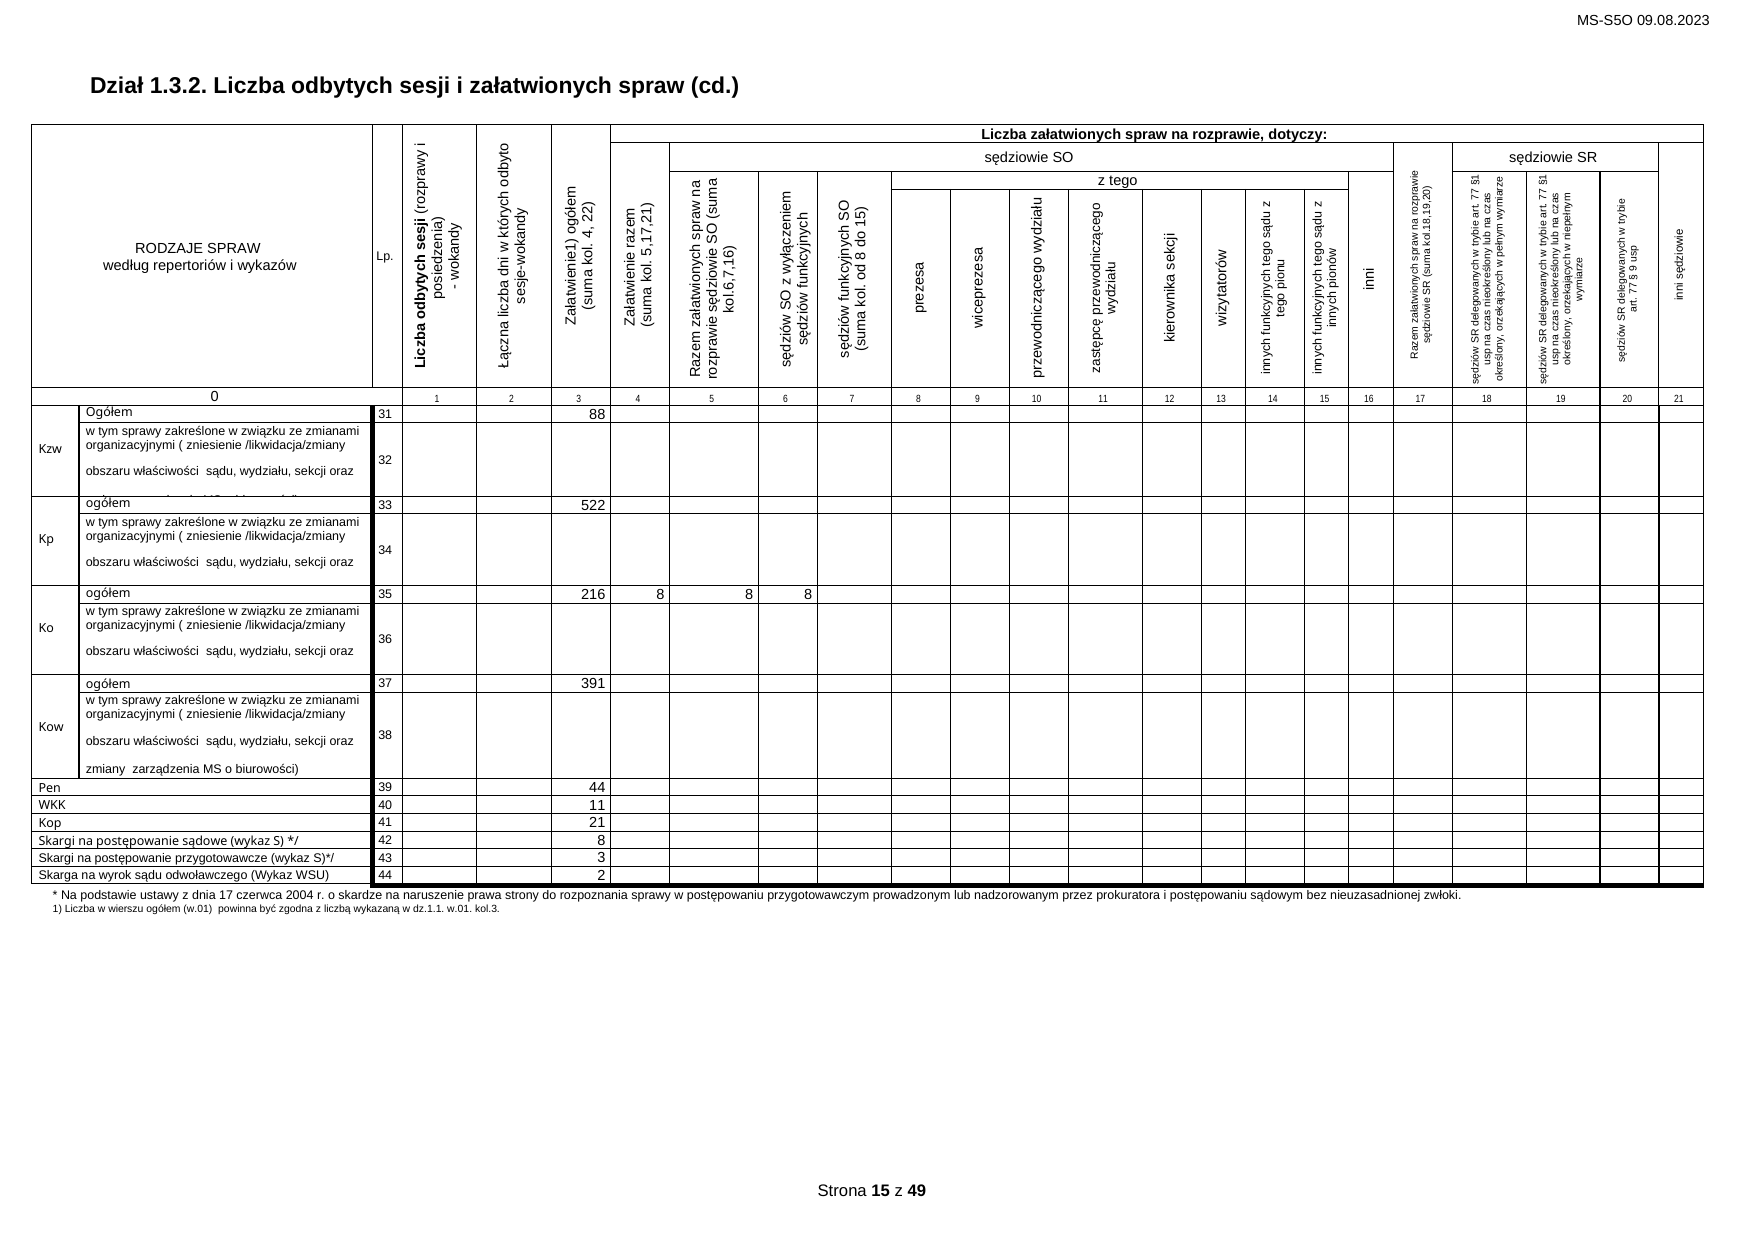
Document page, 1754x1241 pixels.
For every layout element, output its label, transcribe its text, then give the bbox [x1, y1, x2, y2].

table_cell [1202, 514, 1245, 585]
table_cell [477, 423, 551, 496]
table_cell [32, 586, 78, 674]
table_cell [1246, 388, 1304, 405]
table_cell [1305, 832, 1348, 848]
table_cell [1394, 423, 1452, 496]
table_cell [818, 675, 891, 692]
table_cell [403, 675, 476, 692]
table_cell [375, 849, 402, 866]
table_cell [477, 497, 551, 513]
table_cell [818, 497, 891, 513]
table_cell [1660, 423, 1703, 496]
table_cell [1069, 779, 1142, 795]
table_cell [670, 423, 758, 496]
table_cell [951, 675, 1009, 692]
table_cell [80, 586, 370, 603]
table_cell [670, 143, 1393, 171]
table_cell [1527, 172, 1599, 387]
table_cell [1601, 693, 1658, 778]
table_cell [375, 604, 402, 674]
text * Na podstawie ustawy z dnia 17 czerwca 2004 r. o skardze na naruszenie prawa strony do rozpoznania sprawy w postępowaniu przygotowawczym prowadzonym lub nadzorowanym przez prokuratora i postępowaniu sądowym bez nieuzasadnionej zwłoki. [52, 888, 1710, 902]
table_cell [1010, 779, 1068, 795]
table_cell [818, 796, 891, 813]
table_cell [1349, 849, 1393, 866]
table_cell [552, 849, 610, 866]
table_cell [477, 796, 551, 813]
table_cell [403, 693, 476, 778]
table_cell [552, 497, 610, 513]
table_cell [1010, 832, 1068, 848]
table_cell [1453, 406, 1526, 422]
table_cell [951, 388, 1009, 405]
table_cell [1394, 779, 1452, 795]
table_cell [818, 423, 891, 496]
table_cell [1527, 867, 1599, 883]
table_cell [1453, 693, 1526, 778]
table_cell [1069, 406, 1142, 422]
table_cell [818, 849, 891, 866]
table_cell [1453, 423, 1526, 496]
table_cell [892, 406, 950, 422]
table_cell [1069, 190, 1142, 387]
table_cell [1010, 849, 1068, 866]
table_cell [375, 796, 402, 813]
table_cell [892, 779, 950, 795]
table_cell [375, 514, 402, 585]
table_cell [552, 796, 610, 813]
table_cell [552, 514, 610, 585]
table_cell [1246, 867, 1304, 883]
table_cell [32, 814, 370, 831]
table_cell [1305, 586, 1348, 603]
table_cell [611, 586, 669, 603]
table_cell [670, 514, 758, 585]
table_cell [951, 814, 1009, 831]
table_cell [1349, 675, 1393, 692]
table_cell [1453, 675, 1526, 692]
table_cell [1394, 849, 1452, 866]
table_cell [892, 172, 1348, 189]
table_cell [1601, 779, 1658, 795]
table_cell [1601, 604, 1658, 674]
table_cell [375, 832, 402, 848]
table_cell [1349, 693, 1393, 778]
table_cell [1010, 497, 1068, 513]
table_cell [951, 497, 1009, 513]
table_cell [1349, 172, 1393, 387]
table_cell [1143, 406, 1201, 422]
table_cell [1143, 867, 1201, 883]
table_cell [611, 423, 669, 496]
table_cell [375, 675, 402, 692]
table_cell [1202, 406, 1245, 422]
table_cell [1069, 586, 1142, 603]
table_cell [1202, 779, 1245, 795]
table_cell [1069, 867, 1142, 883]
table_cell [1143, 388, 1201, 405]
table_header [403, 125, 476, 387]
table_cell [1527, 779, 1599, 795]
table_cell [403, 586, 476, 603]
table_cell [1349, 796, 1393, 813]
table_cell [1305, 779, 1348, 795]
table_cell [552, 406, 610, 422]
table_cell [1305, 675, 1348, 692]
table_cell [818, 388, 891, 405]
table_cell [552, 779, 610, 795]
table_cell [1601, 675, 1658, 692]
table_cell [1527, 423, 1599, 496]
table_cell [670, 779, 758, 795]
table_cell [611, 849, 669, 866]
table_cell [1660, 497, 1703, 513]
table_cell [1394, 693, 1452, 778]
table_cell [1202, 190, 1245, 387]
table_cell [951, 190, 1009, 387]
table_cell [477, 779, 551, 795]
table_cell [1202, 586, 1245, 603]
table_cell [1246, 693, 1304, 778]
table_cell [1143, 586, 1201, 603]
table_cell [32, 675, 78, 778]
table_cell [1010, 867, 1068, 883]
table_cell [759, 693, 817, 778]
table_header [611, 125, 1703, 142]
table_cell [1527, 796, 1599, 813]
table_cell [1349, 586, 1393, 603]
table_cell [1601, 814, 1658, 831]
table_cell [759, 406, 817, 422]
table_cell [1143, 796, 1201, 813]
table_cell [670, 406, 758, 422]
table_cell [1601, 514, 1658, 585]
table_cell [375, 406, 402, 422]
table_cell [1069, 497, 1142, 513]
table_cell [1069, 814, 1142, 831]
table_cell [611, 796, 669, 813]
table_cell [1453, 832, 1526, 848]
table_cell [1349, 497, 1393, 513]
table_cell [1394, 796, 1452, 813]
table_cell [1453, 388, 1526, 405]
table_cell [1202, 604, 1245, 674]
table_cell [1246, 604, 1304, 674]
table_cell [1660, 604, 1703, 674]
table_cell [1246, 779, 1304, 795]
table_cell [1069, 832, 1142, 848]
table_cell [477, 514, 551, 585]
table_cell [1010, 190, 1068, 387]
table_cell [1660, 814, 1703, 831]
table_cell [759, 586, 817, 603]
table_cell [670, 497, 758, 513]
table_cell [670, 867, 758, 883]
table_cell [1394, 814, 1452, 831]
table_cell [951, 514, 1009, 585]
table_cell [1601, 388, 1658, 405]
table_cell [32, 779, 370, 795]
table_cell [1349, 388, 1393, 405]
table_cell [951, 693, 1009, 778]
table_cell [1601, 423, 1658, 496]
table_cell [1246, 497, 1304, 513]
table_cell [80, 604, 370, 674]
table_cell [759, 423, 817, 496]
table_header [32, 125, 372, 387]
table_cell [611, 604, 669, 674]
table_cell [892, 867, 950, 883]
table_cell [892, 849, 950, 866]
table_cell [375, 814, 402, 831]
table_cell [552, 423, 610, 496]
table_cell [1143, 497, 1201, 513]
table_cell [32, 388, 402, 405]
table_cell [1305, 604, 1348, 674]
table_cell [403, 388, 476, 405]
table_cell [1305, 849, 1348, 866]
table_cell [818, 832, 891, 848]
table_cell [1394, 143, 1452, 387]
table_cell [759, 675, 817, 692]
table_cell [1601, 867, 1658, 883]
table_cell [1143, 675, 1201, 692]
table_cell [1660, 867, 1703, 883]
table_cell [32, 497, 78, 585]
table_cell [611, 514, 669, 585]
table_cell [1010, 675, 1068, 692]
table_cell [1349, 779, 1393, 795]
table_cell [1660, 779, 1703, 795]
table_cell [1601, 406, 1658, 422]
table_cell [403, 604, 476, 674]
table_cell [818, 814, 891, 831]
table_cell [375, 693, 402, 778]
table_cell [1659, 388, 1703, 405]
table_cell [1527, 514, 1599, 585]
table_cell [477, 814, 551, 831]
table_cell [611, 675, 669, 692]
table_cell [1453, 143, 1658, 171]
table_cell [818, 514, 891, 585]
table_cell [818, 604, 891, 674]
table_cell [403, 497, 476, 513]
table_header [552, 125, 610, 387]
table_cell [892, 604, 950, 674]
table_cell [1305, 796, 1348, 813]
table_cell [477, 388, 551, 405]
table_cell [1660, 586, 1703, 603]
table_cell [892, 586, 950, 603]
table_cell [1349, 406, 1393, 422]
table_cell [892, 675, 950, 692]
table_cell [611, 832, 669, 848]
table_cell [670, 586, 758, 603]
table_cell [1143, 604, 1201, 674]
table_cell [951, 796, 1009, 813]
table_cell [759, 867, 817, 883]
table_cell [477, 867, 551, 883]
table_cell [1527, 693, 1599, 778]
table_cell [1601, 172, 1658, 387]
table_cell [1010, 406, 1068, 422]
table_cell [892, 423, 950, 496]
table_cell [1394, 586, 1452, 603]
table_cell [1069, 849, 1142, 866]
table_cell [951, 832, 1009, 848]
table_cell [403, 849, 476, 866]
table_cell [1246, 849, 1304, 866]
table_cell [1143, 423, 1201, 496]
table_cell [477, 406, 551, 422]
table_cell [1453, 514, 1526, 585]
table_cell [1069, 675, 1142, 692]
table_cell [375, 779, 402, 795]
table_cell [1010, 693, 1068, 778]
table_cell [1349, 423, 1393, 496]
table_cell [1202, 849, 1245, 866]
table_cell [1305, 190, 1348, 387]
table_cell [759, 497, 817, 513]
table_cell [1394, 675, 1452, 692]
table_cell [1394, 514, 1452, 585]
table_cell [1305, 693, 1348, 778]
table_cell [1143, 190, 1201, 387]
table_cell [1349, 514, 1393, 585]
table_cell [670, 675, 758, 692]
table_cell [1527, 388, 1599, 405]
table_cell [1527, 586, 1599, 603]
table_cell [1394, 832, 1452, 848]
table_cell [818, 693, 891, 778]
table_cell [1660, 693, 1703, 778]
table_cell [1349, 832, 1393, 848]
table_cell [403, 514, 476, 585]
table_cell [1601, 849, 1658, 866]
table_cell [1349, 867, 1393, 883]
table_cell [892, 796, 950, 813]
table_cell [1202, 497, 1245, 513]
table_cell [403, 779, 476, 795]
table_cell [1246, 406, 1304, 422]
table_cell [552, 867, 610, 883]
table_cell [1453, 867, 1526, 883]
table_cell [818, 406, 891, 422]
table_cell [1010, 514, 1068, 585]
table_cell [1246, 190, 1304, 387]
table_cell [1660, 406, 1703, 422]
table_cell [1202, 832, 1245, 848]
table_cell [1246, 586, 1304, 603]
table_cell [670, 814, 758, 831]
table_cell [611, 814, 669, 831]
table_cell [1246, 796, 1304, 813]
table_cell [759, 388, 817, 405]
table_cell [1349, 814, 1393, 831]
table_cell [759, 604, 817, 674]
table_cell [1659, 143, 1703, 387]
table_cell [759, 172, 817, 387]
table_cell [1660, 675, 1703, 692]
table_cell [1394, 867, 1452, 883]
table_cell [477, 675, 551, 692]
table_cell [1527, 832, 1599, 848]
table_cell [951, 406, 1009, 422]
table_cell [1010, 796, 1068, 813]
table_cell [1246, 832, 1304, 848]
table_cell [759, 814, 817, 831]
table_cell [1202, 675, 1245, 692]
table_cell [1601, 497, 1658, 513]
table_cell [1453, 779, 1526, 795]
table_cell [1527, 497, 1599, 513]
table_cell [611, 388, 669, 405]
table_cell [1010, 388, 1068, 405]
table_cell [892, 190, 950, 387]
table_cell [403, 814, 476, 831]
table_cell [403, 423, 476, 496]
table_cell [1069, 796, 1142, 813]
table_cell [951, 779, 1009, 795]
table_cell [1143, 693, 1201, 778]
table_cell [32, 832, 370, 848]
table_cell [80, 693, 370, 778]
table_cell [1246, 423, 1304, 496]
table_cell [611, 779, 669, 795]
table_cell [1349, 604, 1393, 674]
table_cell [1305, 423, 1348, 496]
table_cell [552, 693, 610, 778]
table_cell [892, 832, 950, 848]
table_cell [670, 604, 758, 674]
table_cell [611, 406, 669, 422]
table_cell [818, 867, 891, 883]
text Dział 1.3.2. Liczba odbytych sesji i załatwionych spraw (cd.) [90, 72, 1710, 98]
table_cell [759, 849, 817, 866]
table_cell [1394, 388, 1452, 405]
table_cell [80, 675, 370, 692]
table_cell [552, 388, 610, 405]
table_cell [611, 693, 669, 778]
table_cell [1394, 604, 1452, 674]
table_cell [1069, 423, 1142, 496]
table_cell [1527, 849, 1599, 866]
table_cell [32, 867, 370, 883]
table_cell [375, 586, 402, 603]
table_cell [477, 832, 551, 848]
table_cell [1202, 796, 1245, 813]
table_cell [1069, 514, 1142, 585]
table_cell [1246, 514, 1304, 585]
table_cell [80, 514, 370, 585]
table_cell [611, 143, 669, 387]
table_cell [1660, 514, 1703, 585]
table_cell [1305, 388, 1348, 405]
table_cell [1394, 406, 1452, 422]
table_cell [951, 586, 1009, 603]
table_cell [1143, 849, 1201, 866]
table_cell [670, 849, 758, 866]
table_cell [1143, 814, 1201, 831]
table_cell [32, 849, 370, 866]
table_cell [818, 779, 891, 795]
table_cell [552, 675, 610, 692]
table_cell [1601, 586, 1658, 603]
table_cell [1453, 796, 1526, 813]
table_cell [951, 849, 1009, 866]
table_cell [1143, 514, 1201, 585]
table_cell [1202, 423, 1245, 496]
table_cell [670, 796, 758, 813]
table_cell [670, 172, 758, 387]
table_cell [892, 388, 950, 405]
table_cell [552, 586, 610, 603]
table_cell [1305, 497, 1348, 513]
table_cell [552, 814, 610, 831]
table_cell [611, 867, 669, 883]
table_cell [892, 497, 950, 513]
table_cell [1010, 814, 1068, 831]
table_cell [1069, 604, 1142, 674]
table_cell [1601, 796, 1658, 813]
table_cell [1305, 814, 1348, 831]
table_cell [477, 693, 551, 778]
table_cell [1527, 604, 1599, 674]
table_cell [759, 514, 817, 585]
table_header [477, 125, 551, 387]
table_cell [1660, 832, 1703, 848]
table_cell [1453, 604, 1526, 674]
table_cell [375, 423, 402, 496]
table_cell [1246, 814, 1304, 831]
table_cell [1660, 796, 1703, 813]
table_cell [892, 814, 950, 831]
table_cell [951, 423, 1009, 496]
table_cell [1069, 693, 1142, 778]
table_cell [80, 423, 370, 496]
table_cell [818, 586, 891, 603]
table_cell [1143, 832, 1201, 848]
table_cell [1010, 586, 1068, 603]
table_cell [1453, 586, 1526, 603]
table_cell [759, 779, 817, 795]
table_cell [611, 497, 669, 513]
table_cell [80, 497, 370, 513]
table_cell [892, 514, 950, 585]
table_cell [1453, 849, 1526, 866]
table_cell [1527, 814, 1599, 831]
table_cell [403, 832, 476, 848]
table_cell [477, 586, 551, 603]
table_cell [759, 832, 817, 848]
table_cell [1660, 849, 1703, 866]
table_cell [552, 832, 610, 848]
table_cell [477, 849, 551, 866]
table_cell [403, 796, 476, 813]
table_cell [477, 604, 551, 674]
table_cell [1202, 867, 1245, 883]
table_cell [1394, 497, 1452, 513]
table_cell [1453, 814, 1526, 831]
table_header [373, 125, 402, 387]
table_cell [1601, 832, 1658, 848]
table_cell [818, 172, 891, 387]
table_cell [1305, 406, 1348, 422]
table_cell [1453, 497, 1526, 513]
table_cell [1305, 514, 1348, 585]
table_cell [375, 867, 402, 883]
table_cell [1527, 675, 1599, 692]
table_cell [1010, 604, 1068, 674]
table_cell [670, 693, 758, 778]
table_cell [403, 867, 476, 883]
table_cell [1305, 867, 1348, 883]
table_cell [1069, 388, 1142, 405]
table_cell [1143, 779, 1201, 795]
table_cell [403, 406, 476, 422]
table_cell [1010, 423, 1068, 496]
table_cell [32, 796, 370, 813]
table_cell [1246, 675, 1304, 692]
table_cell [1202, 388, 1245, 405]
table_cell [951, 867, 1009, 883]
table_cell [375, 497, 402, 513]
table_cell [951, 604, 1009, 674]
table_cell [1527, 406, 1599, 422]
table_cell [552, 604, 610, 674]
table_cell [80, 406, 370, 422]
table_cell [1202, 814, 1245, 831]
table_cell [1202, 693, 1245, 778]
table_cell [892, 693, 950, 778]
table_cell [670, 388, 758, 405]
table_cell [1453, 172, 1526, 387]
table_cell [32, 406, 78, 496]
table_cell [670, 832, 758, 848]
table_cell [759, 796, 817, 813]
